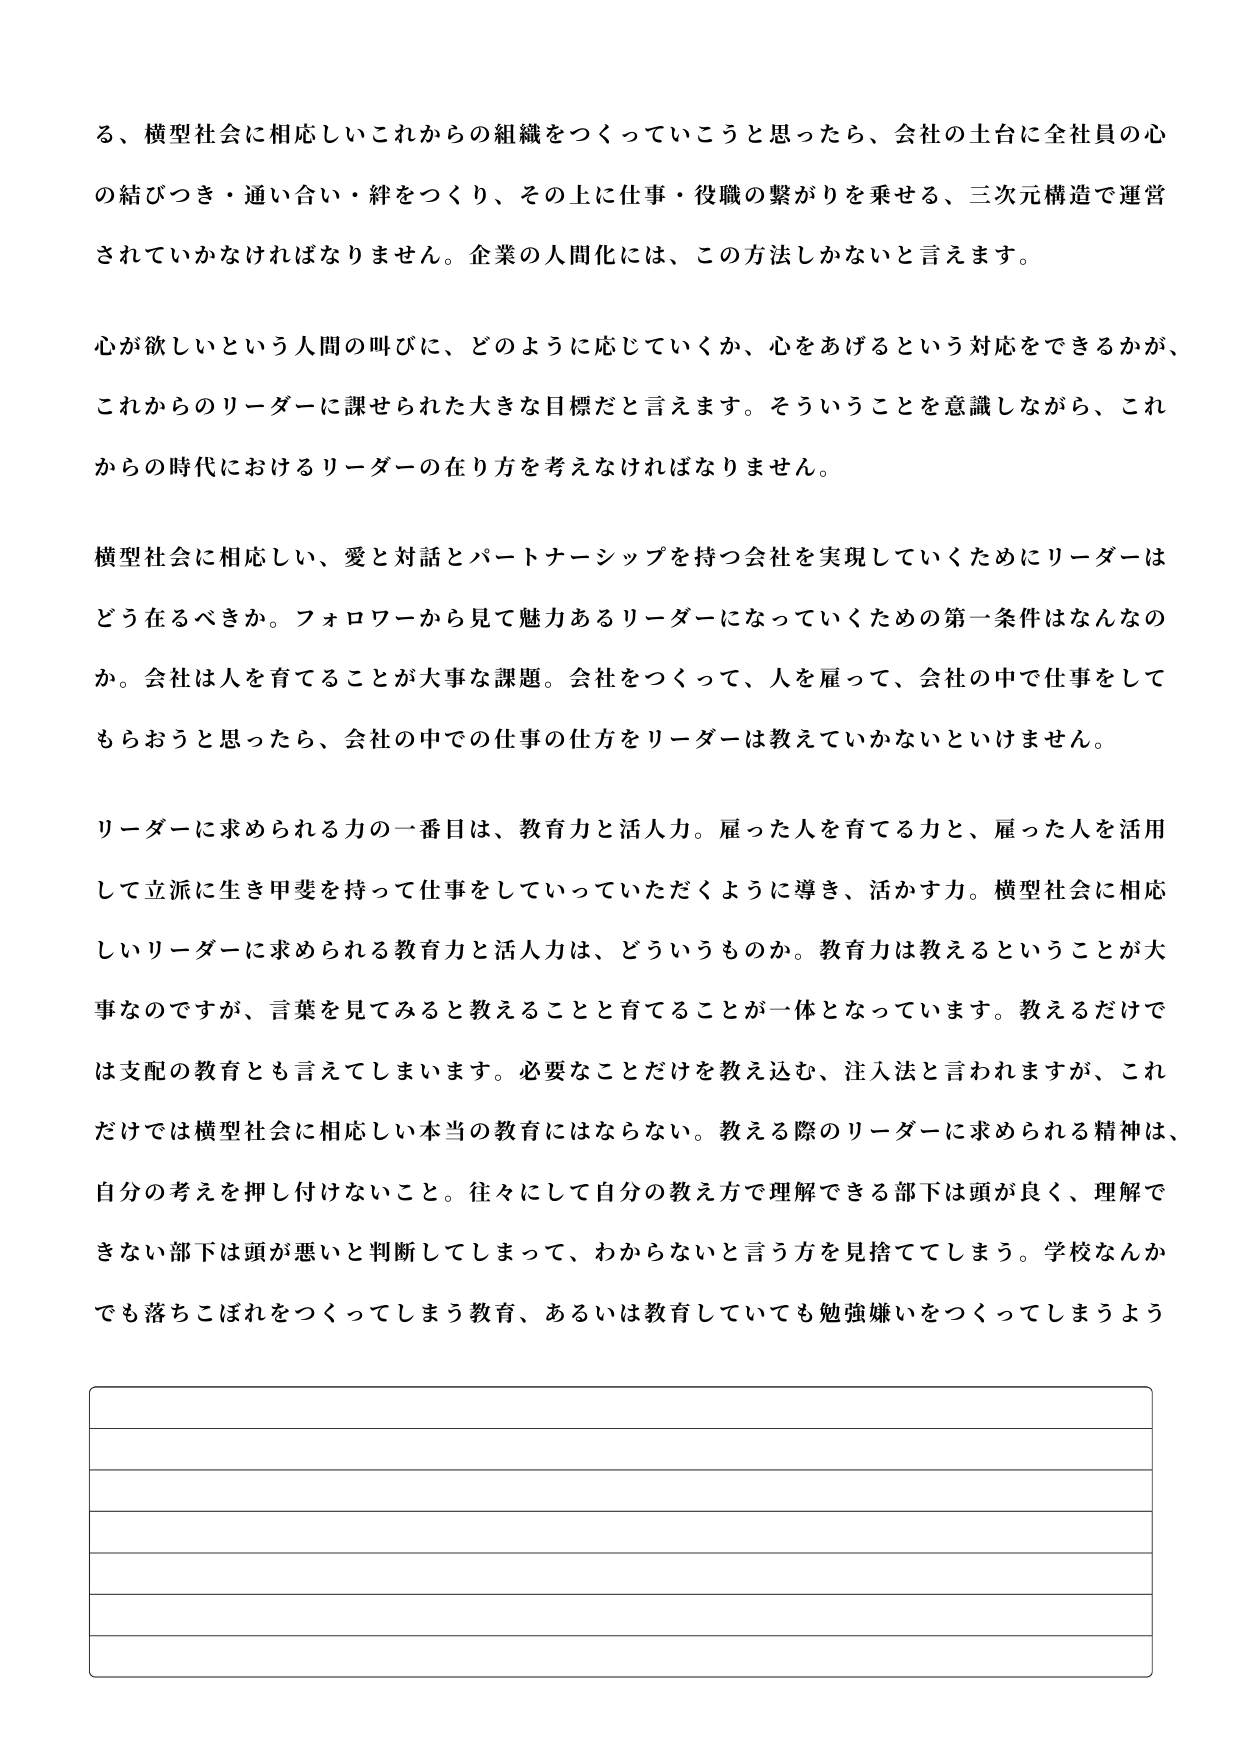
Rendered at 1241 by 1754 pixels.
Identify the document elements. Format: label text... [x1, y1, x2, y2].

text 横型社会に相応しい、愛と対話とパートナーシップを持つ会社を実現していくためにリーダーはどう在るべきか。フォロワーから見て魅力あるリーダーになっていくための第一条件はなんなのか。会社は人を育てることが大事な課題。会社をつくって、人を雇って、会社の中で仕事をしてもらおうと思ったら、会社の中での仕事の仕方をリーダーは教えていかないといけません。 [94, 526, 1169, 768]
picture [88, 1386, 1153, 1678]
text 心が欲しいという人間の叫びに、どのように応じていくか、心をあげるという対応をできるかが、これからのリーダーに課せられた大きな目標だと言えます。そういうことを意識しながら、これからの時代におけるリーダーの在り方を考えなければなりません。 [94, 315, 1169, 496]
